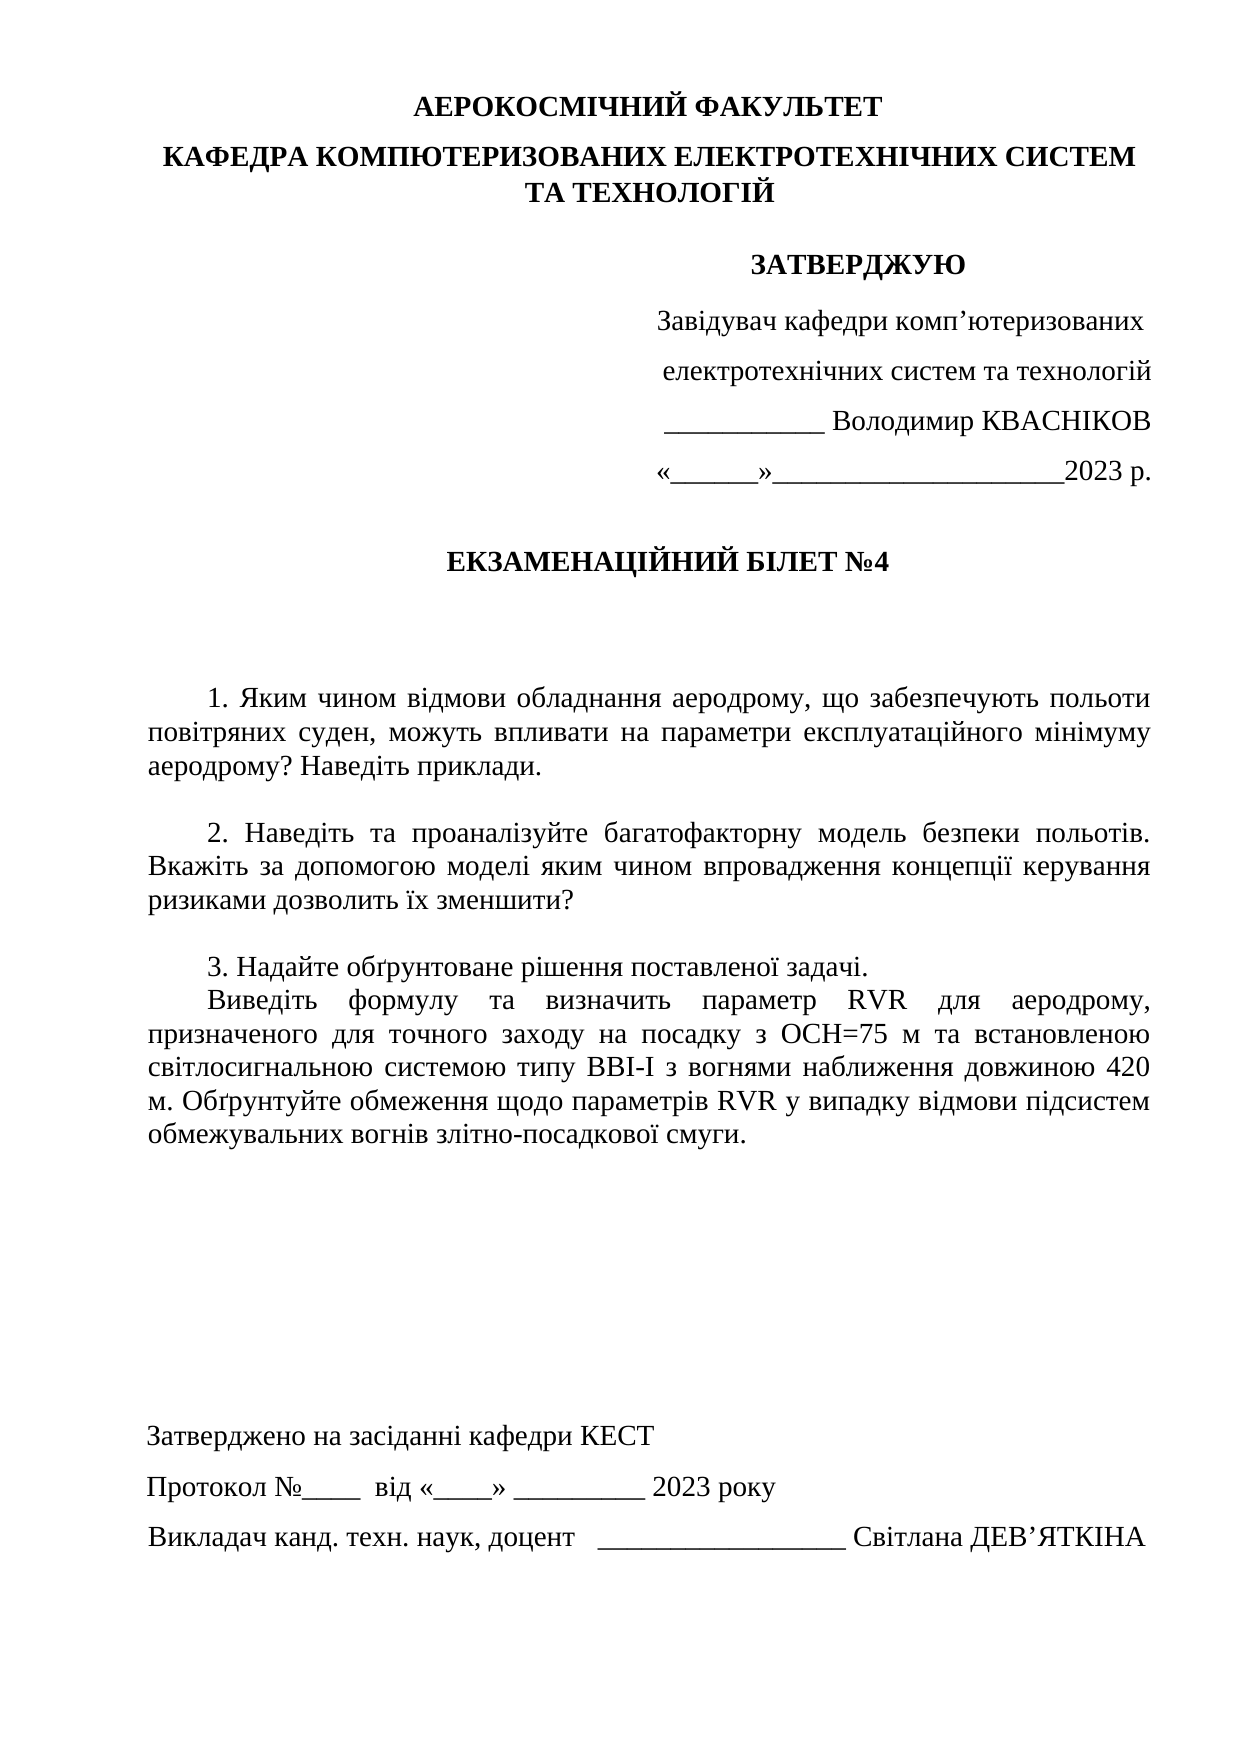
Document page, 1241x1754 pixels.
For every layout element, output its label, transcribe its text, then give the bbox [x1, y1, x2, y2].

text 1. Яким чином відмови обладнання аеродрому, що забезпечують польоти повітряних суден, можуть впливати на параметри експлуатаційного мінімуму аеродрому? Наведіть приклади. [148, 681, 1152, 781]
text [148, 89, 1148, 122]
text Завідувач кафедри комп’ютеризованих електротехнічних систем та технологій [148, 303, 1152, 386]
text Протокол №____ від «____» _________ 2023 року [146, 1469, 1152, 1502]
text Виведіть формулу та визначить параметр RVR для аеродрому, призначеного для точного заходу на посадку з OCH=75 м та встановленою світлосигнальною системою типу ВВІ-І з вогнями наближення довжиною . Обґрунтуйте обмеження щодо параметрів RVR у випадку відмови підсистем обмежувальних вогнів злітно-посадкової смуги. [148, 982, 1152, 1150]
text ЗАТВЕРДЖУЮ [750, 247, 1152, 281]
text КАФЕДРА КОМПЮТЕРИЗОВАНИХ ЕЛЕКТРОТЕХНІЧНИХ СИСТЕМ ТА ТЕХНОЛОГІЙ [148, 139, 1152, 209]
text «______»____________________2023 р. [148, 453, 1152, 487]
text 3. Надайте обґрунтоване рішення поставленої задачі. [148, 949, 1152, 982]
text Викладач канд. техн. наук, доцент _________________ Світлана ДЕВ’ЯТКІНА [148, 1519, 1148, 1553]
text Затверджено на засіданні кафедри КЕСТ [146, 1418, 1152, 1452]
text ЕКЗАМЕНАЦІЙНИЙ БІЛЕТ №4 [221, 544, 1115, 578]
text ___________ Володимир КВАСНІКОВ [148, 403, 1152, 437]
text 2. Наведіть та проаналізуйте багатофакторну модель безпеки польотів. Вкажіть за допомогою моделі яким чином впровадження концепції керування ризиками дозволить їх зменшити? [148, 815, 1152, 915]
